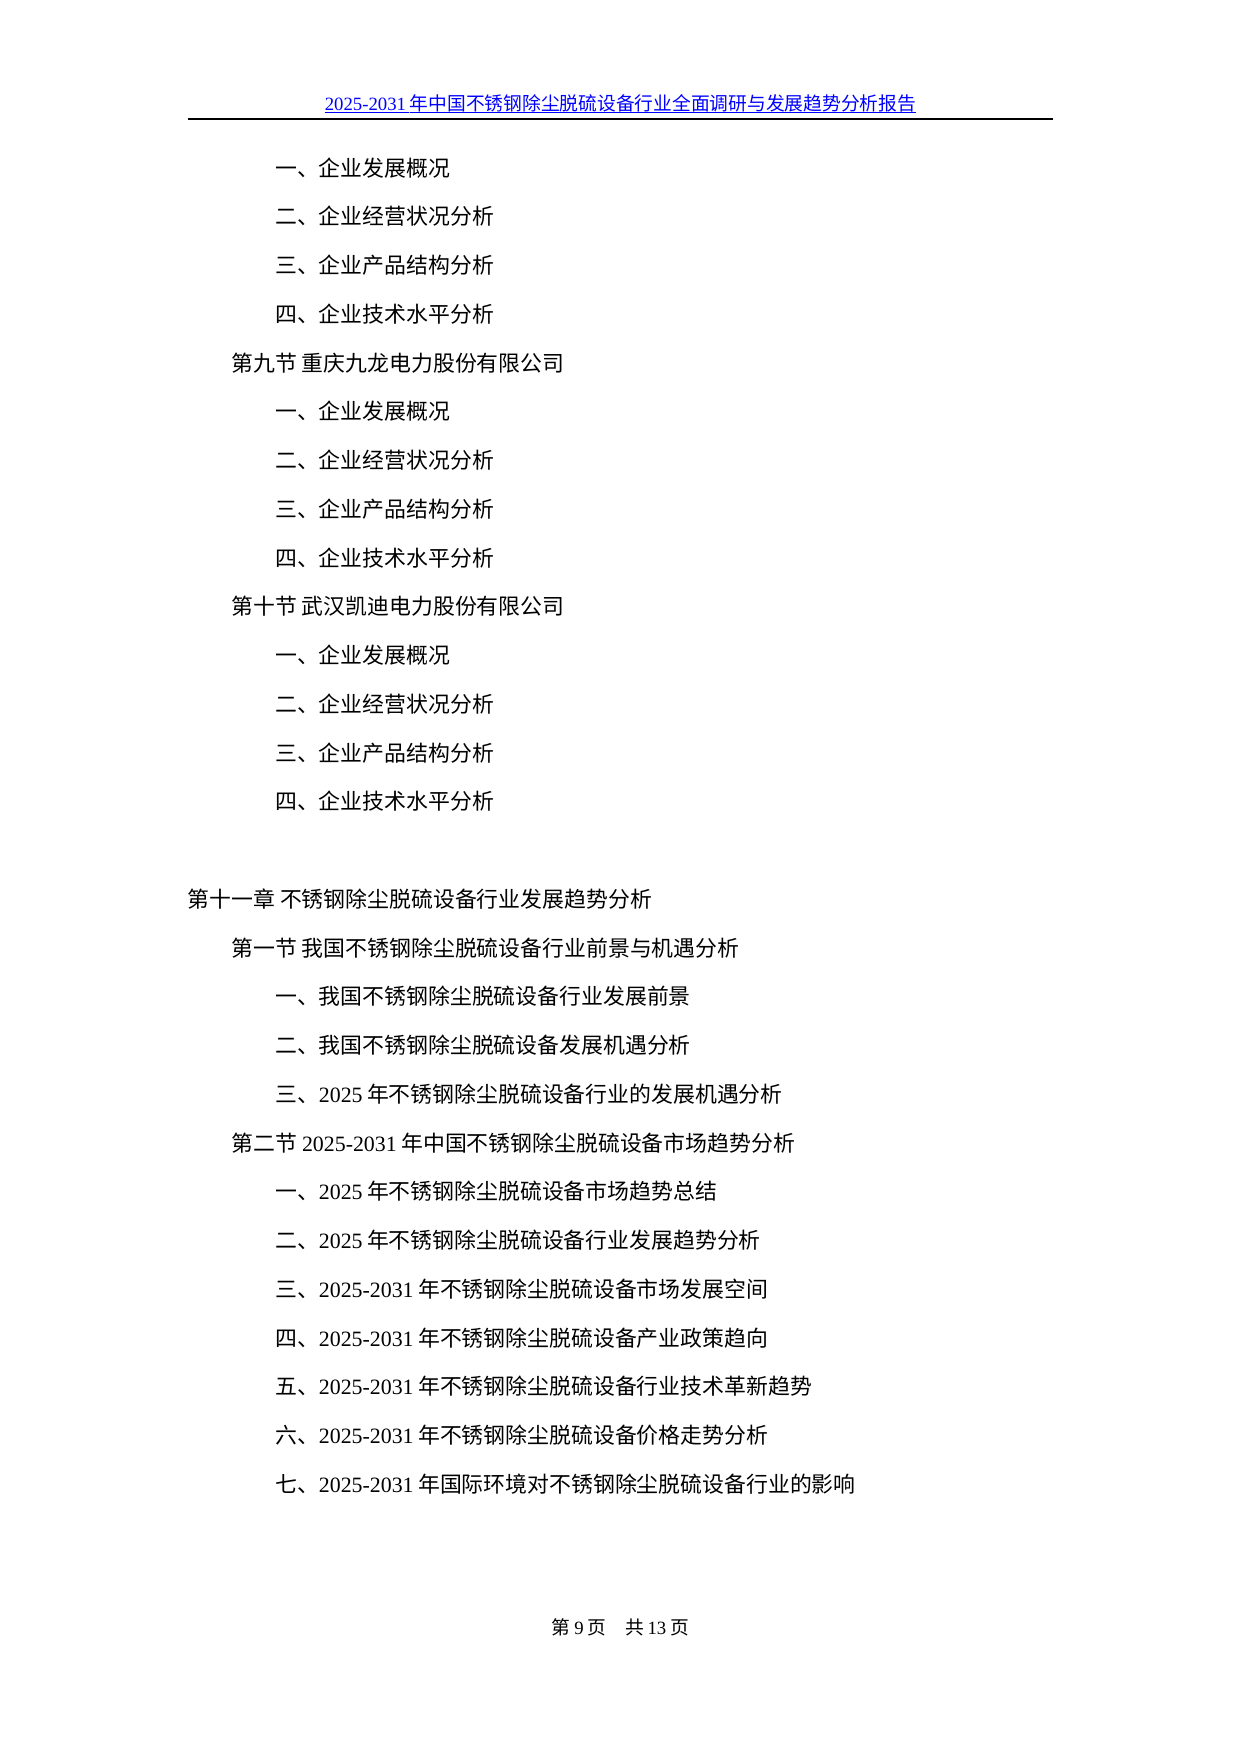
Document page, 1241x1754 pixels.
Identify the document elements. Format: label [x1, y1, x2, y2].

text [187, 150, 1053, 1499]
